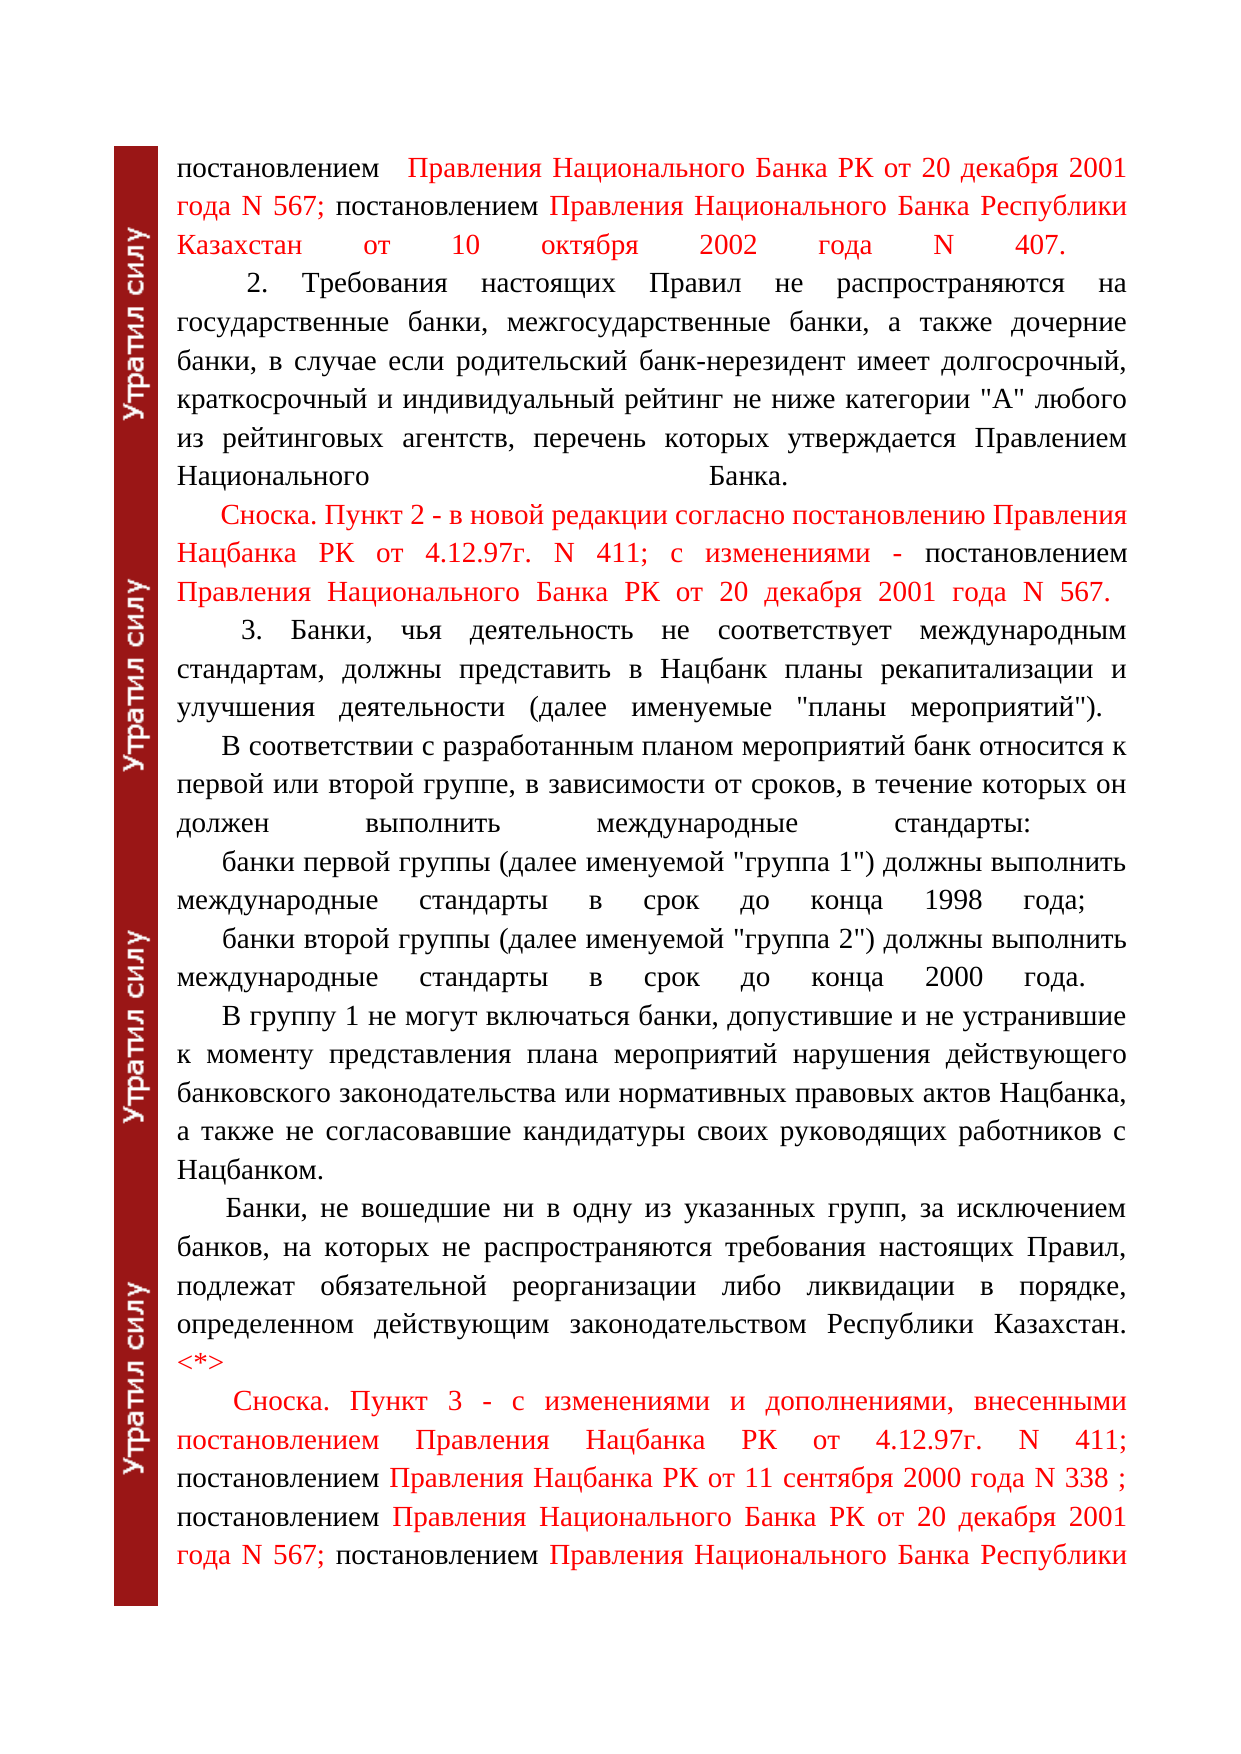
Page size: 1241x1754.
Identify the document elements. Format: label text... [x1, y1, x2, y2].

picture [114, 146, 158, 150]
picture [114, 1571, 158, 1606]
